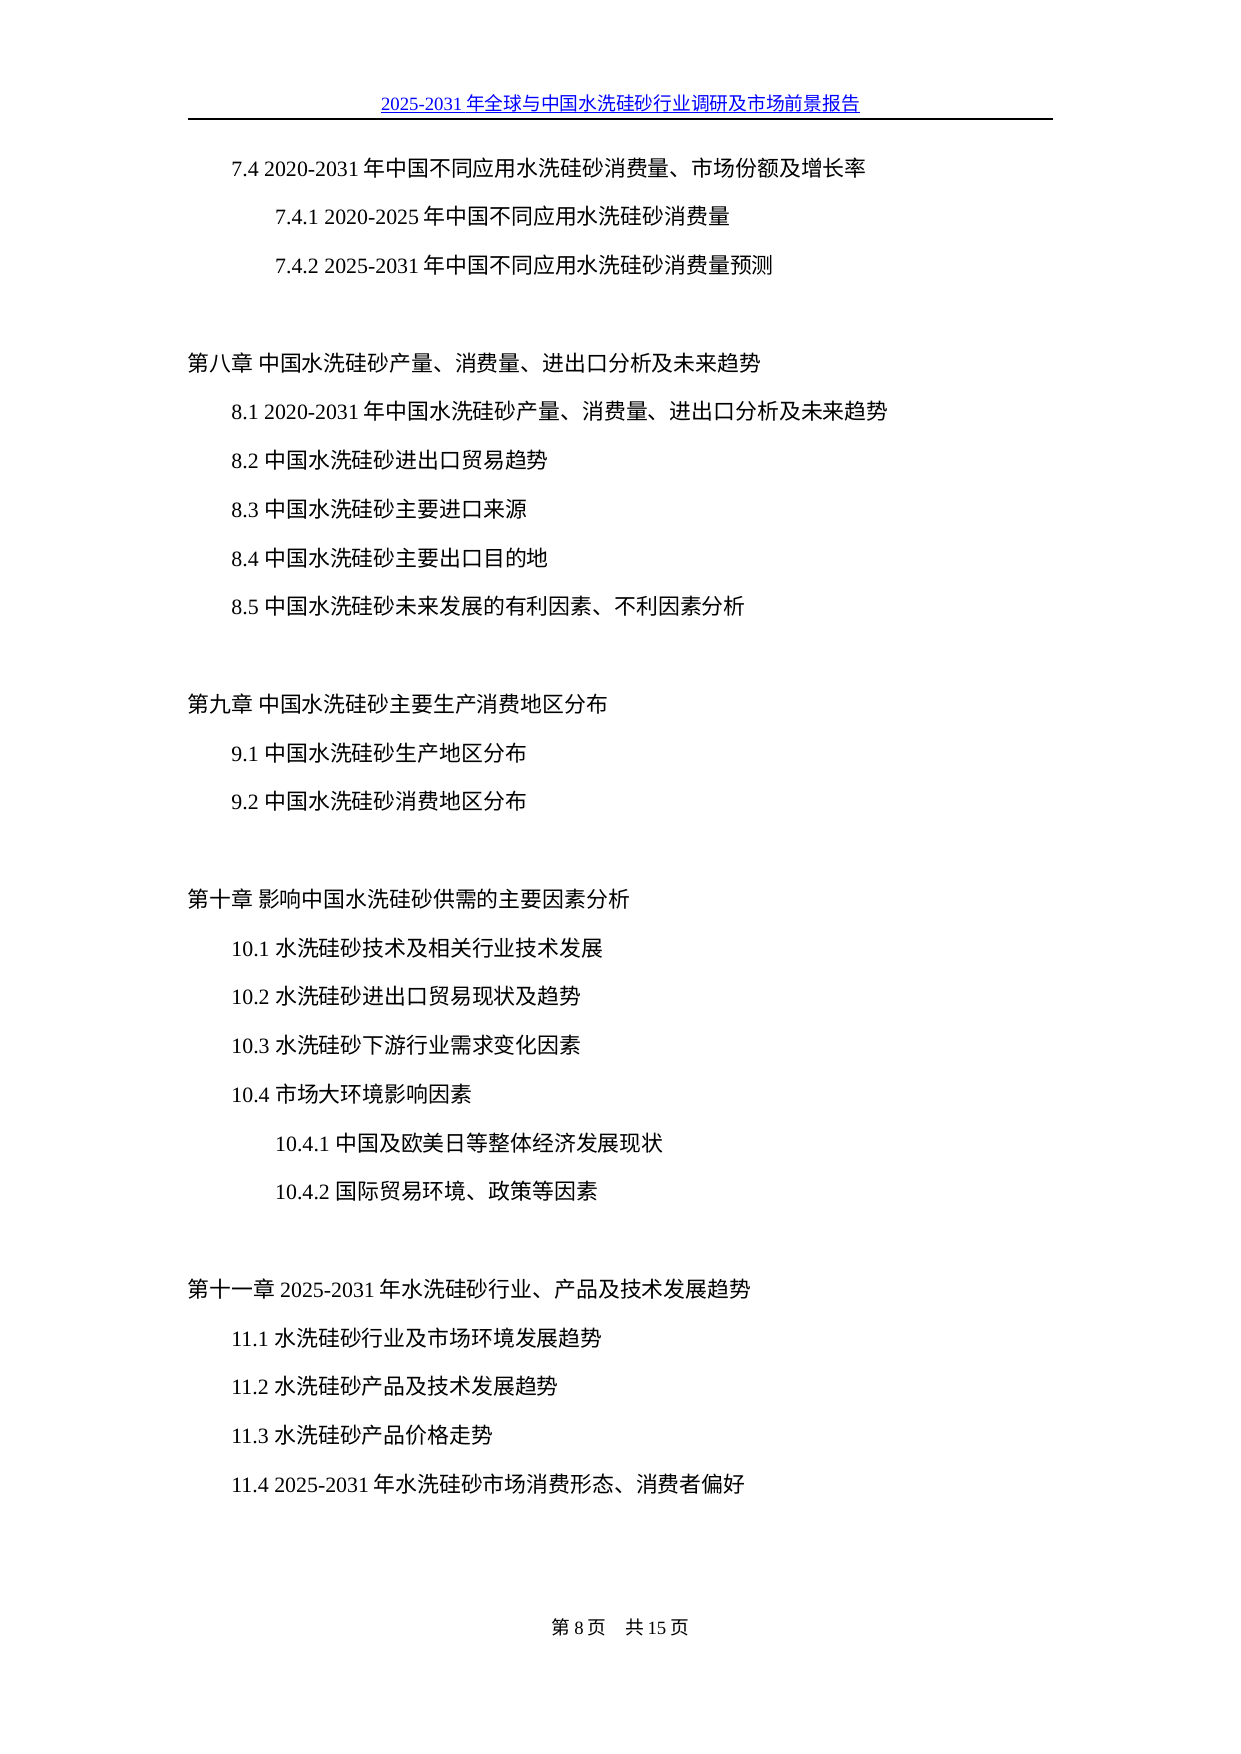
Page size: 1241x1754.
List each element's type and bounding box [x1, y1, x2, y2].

text [187, 150, 1053, 1499]
